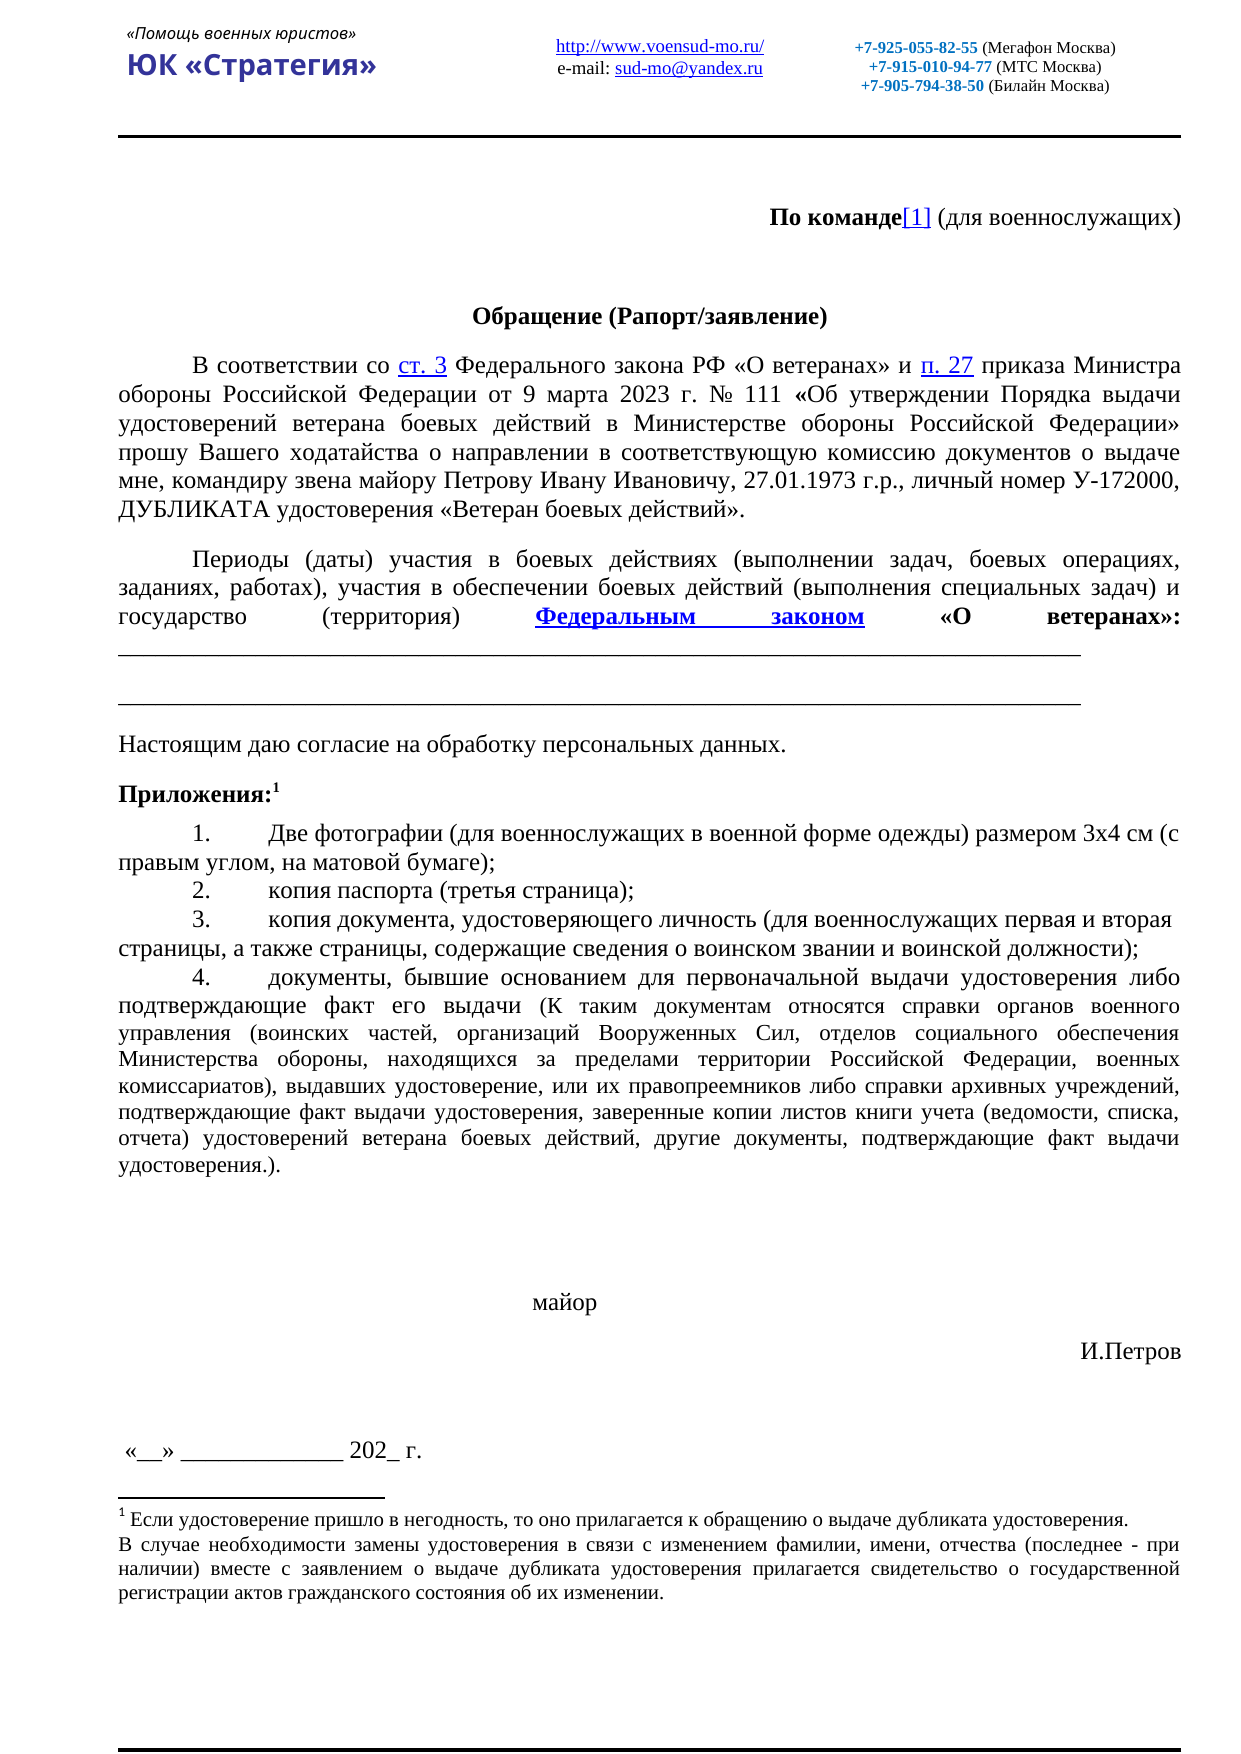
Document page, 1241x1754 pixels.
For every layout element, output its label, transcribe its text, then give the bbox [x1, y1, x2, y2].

list копия паспорта (третья страница); [118, 875, 1181, 904]
list документы, бывшие основанием для первоначальной выдачи удостоверения либо подтверждающие факт его выдачи (К таким документам относятся справки органов военного управления (воинских частей, организаций Вооруженных Сил, отделов социального обеспечения Министерства обороны, находящихся за пределами территории Российской Федерации, военных комиссариатов), выдавших удостоверение, или их правопреемников либо справки архивных учреждений, подтверждающие факт выдачи удостоверения, заверенные копии листов книги учета (ведомости, списка, отчета) удостоверений ветерана боевых действий, другие документы, подтверждающие факт выдачи удостоверения.). [118, 962, 1181, 1177]
text И.Петров [192, 1336, 1181, 1365]
text «__» _____________ 202_ г. [118, 1436, 1181, 1464]
text Периоды (даты) участия в боевых действиях (выполнении задач, боевых операциях, заданиях, работах), участия в обеспечении боевых действий (выполнения специальных задач) и государство (территория) Федеральным законом «О ветеранах»: _____________________________________________________________________________ [118, 544, 1181, 659]
text Приложения: [118, 779, 1181, 807]
text майор [192, 1287, 1181, 1316]
text _____________________________________________________________________________ [118, 679, 1181, 708]
text По команде[1] (для военнослужащих) [556, 202, 1181, 230]
list копия документа, удостоверяющего личность (для военнослужащих первая и вторая страницы, а также страницы, содержащие сведения о воинском звании и воинской должности); [118, 904, 1181, 962]
text В соответствии со ст. 3 Федерального закона РФ «О ветеранах» и п. 27 приказа Министра обороны Российской Федерации от 9 марта 2023 г. № 111 «Об утверждении Порядка выдачи удостоверений ветерана боевых действий в Министерстве обороны Российской Федерации» прошу Вашего ходатайства о направлении в соответствующую комиссию документов о выдаче мне, командиру звена майору Петрову Ивану Ивановичу, 27.01.1973 г.р., личный номер У-172000, ДУБЛИКАТА удостоверения «Ветеран боевых действий». [118, 350, 1181, 523]
text Настоящим даю согласие на обработку персональных данных. [118, 729, 1181, 758]
list Две фотографии (для военнослужащих в военной форме одежды) размером 3x4 см (с правым углом, на матовой бумаге); [118, 818, 1181, 875]
text Обращение (Рапорт/заявление) [118, 301, 1181, 329]
